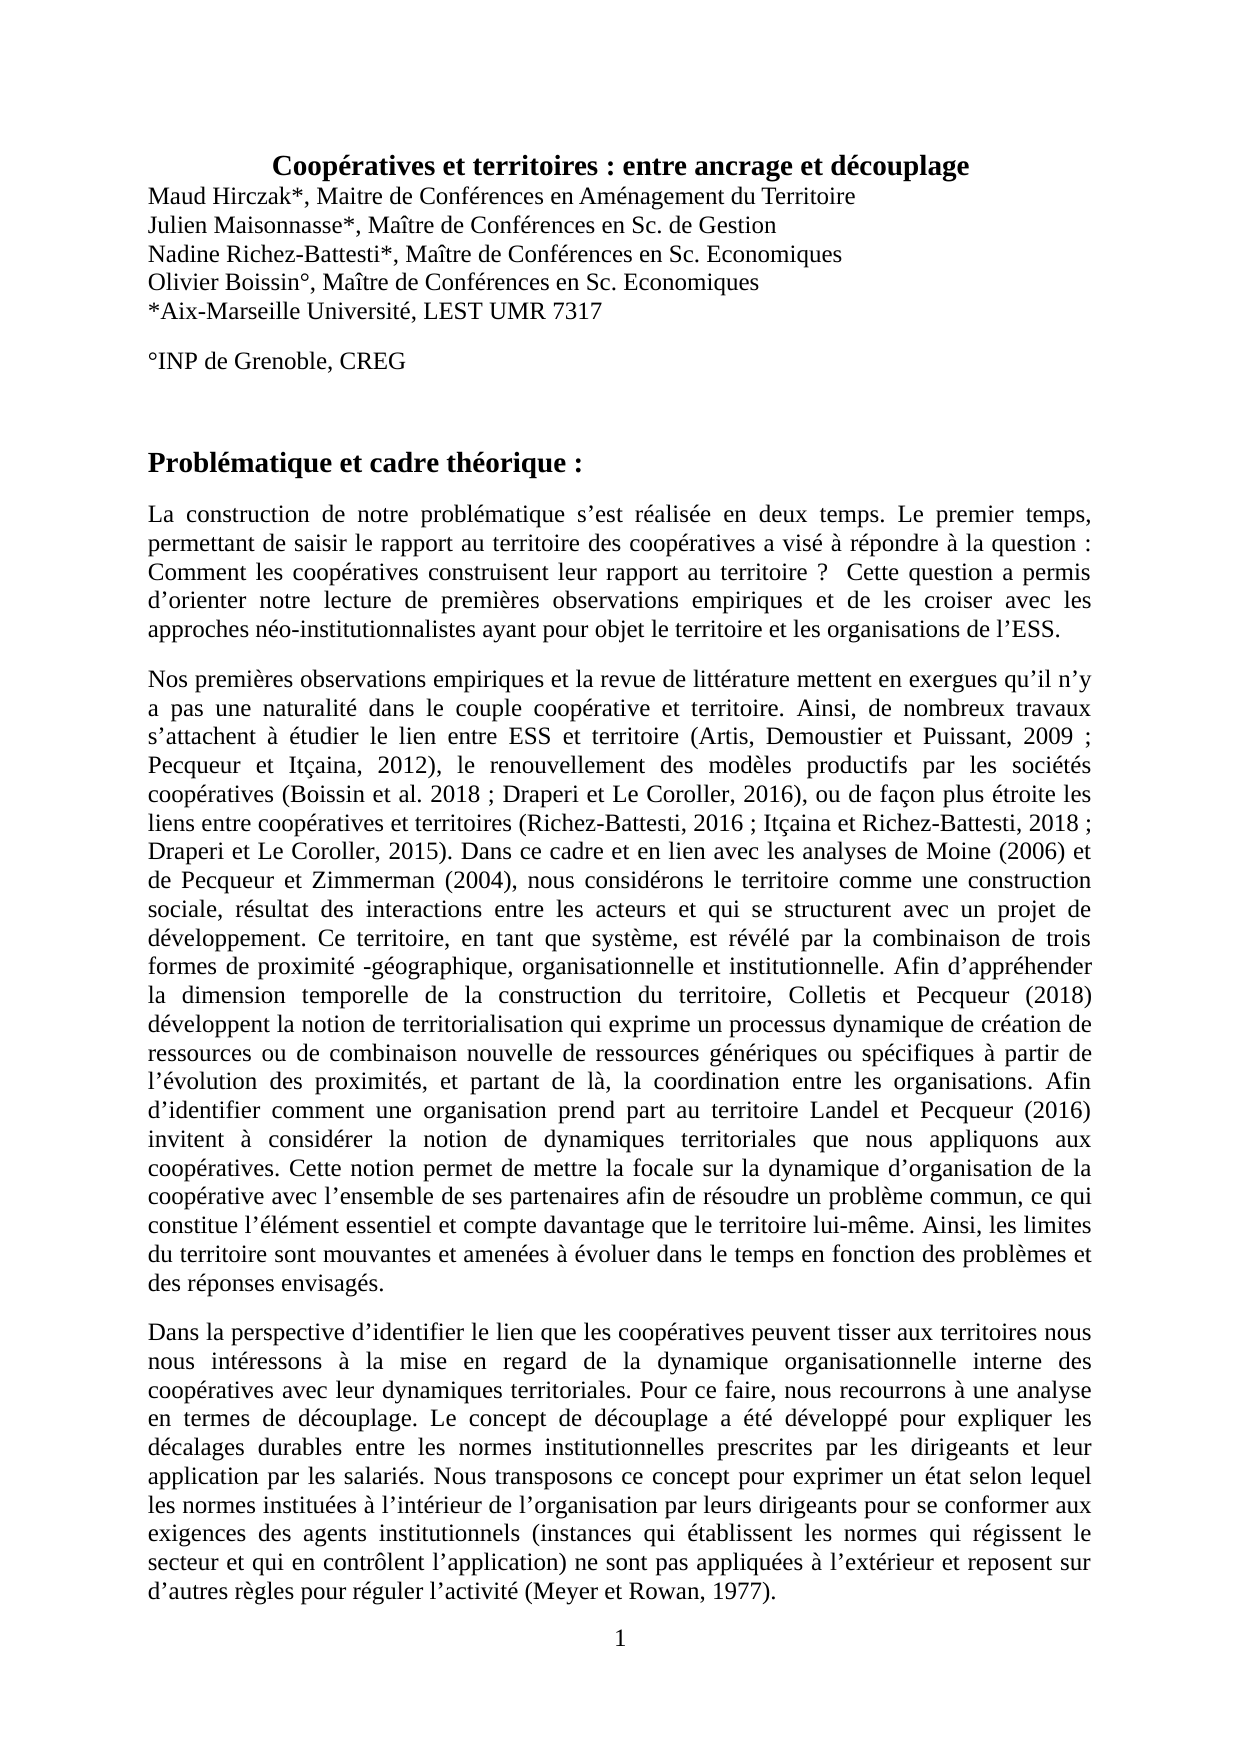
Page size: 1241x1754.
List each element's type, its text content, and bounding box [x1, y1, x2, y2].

text Coopératives et territoires : entre ancrage et découplage [148, 148, 1093, 181]
text La construction de notre problématique s’est réalisée en deux temps. Le premier temps, permettant de saisir le rapport au territoire des coopératives a visé à répondre à la question : Comment les coopératives construisent leur rapport au territoire ? Cette question a permis d’orienter notre lecture de premières observations empiriques et de les croiser avec les approches néo-institutionnalistes ayant pour objet le territoire et les organisations de l’ESS. [148, 499, 1093, 643]
text °INP de Grenoble, CREG [148, 346, 1093, 374]
text Problématique et cadre théorique : [148, 445, 1093, 478]
text Nadine Richez-Battesti*, Maître de Conférences en Sc. Economiques [148, 239, 1093, 267]
text Dans la perspective d’identifier le lien que les coopératives peuvent tisser aux territoires nous nous intéressons à la mise en regard de la dynamique organisationnelle interne des coopératives avec leur dynamiques territoriales. Pour ce faire, nous recourrons à une analyse en termes de découplage. Le concept de découplage a été développé pour expliquer les décalages durables entre les normes institutionnelles prescrites par les dirigeants et leur application par les salariés. Nous transposons ce concept pour exprimer un état selon lequel les normes instituées à l’intérieur de l’organisation par leurs dirigeants pour se conformer aux exigences des agents institutionnels (instances qui établissent les normes qui régissent le secteur et qui en contrôlent l’application) ne sont pas appliquées à l’extérieur et reposent sur d’autres règles pour réguler l’activité (Meyer et Rowan, 1977). [148, 1317, 1093, 1605]
text Julien Maisonnasse*, Maître de Conférences en Sc. de Gestion [148, 210, 1093, 239]
text Maud Hirczak*, Maitre de Conférences en Aménagement du Territoire [148, 181, 1093, 210]
text Olivier Boissin°, Maître de Conférences en Sc. Economiques [148, 267, 1093, 296]
text Nos premières observations empiriques et la revue de littérature mettent en exergues qu’il n’y a pas une naturalité dans le couple coopérative et territoire. Ainsi, de nombreux travaux s’attachent à étudier le lien entre ESS et territoire (Artis, Demoustier et Puissant, 2009 ; Pecqueur et Itçaina, 2012), le renouvellement des modèles productifs par les sociétés coopératives (Boissin et al. 2018 ; Draperi et Le Coroller, 2016), ou de façon plus étroite les liens entre coopératives et territoires (Richez-Battesti, 2016 ; Itçaina et Richez-Battesti, 2018 ; Draperi et Le Coroller, 2015). Dans ce cadre et en lien avec les analyses de Moine (2006) et de Pecqueur et Zimmerman (2004), nous considérons le territoire comme une construction sociale, résultat des interactions entre les acteurs et qui se structurent avec un projet de développement. Ce territoire, en tant que système, est révélé par la combinaison de trois formes de proximité -géographique, organisationnelle et institutionnelle. Afin d’appréhender la dimension temporelle de la construction du territoire, Colletis et Pecqueur (2018) développent la notion de territorialisation qui exprime un processus dynamique de création de ressources ou de combinaison nouvelle de ressources génériques ou spécifiques à partir de l’évolution des proximités, et partant de là, la coordination entre les organisations. Afin d’identifier comment une organisation prend part au territoire Landel et Pecqueur (2016) invitent à considérer la notion de dynamiques territoriales que nous appliquons aux coopératives. Cette notion permet de mettre la focale sur la dynamique d’organisation de la coopérative avec l’ensemble de ses partenaires afin de résoudre un problème commun, ce qui constitue l’élément essentiel et compte davantage que le territoire lui-même. Ainsi, les limites du territoire sont mouvantes et amenées à évoluer dans le temps en fonction des problèmes et des réponses envisagés. [148, 664, 1093, 1296]
text *Aix-Marseille Université, LEST UMR 7317 [148, 296, 1093, 325]
